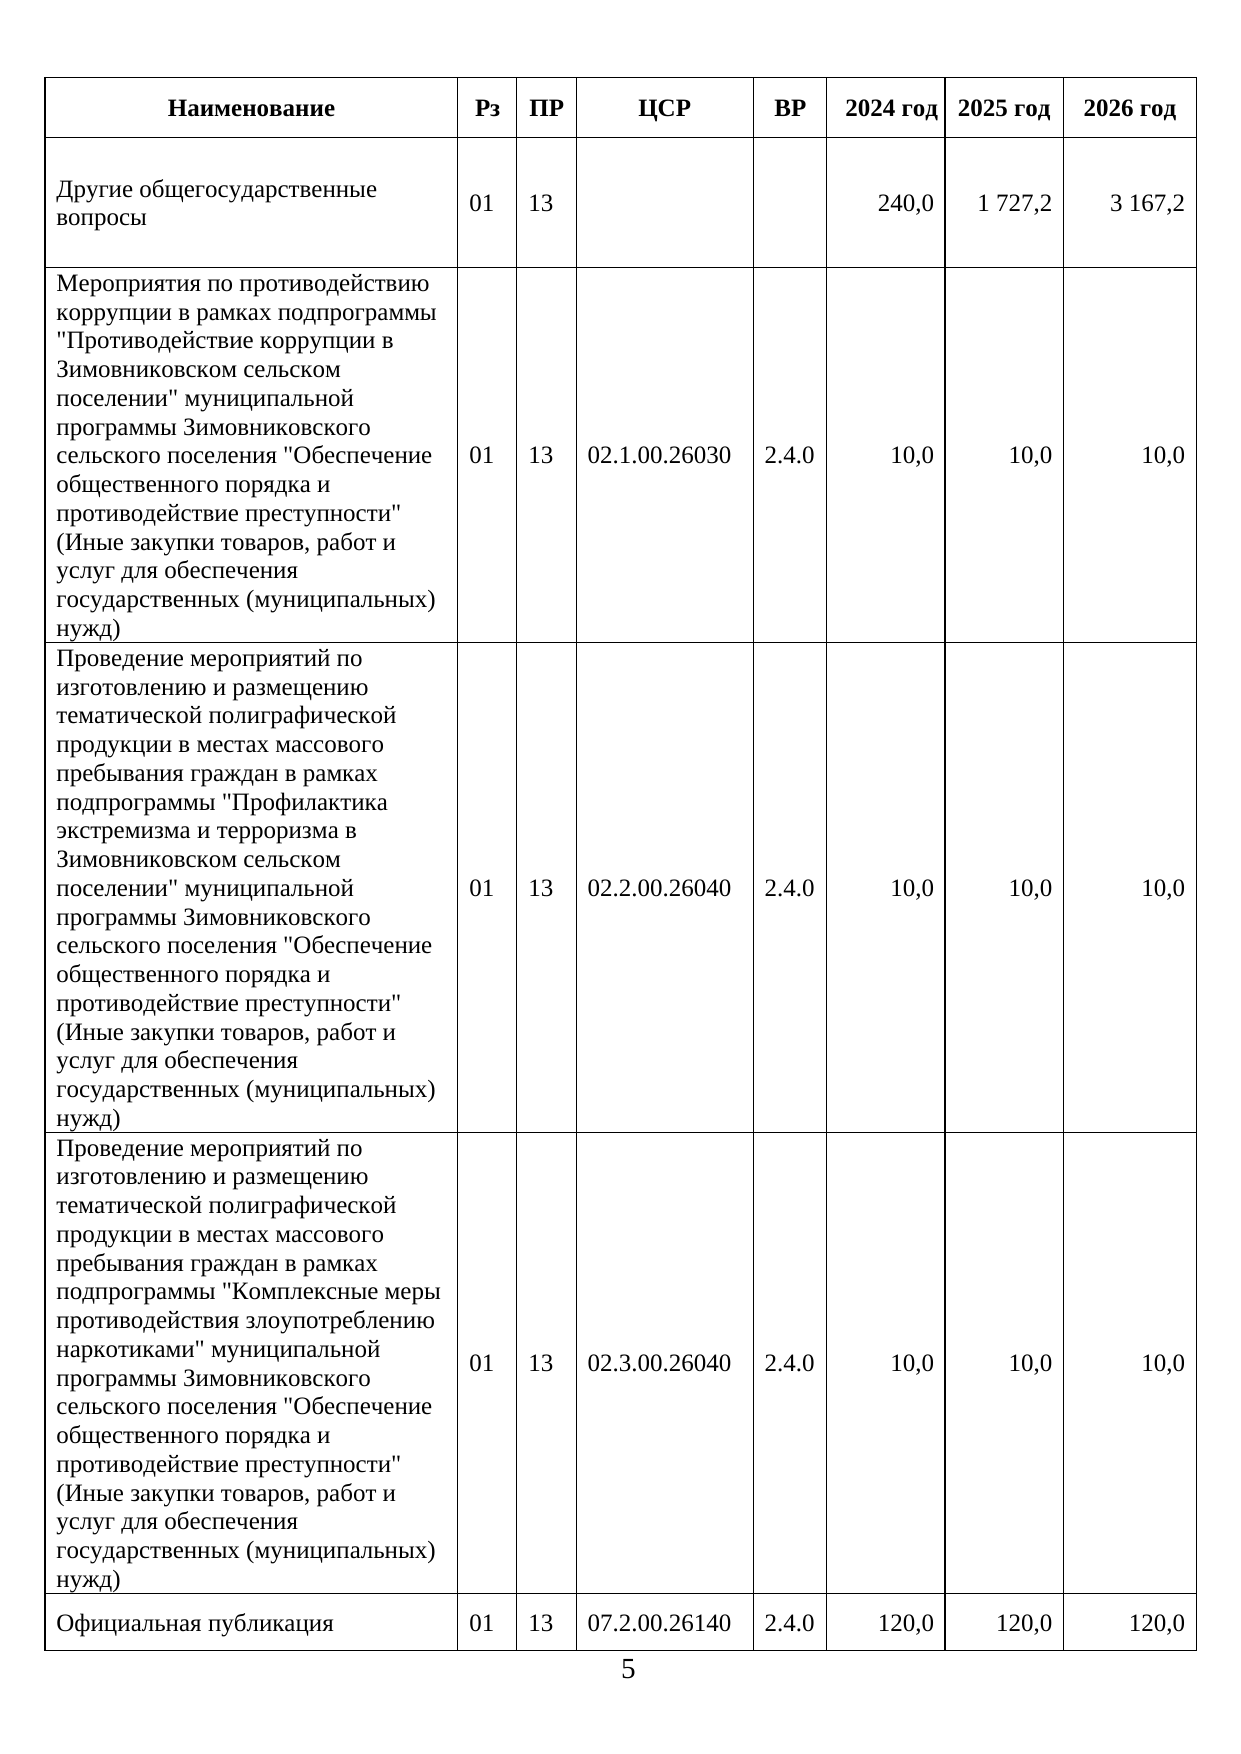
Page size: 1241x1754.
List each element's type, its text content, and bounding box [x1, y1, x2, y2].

table_cell 01 [458, 643, 516, 1132]
table_cell 02.1.00.26030 [577, 268, 753, 642]
table_cell 2.4.0 [754, 268, 826, 642]
table_cell 01 [458, 1133, 516, 1593]
table_cell 10,0 [1064, 268, 1196, 642]
table_cell 240,0 [827, 138, 944, 267]
table_cell 13 [517, 643, 576, 1132]
table_cell 10,0 [1064, 1133, 1196, 1593]
table_header Наименование [46, 78, 457, 137]
table_cell 02.2.00.26040 [577, 643, 753, 1132]
table_cell 10,0 [946, 1133, 1063, 1593]
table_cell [46, 1594, 457, 1650]
table_cell Проведение мероприятий по изготовлению и размещению тематической полиграфической продукции в местах массового пребывания граждан в рамках подпрограммы "Профилактика экстремизма и терроризма в Зимовниковском сельском поселении" муниципальной программы Зимовниковского сельского поселения "Обеспечение общественного порядка и противодействие преступности" (Иные закупки товаров, работ и услуг для обеспечения государственных (муниципальных) нужд) [46, 643, 457, 1132]
table_cell 10,0 [827, 268, 944, 642]
table_cell Мероприятия по противодействию коррупции в рамках подпрограммы "Противодействие коррупции в Зимовниковском сельском поселении" муниципальной программы Зимовниковского сельского поселения "Обеспечение общественного порядка и противодействие преступности" (Иные закупки товаров, работ и услуг для обеспечения государственных (муниципальных) нужд) [46, 268, 457, 642]
table_cell 10,0 [1064, 643, 1196, 1132]
table_cell 120,0 [1064, 1594, 1196, 1650]
table_cell 1 727,2 [946, 138, 1063, 267]
table_cell 01 [458, 1594, 516, 1650]
table_cell 13 [517, 1133, 576, 1593]
table_cell 10,0 [946, 268, 1063, 642]
table_cell 01 [458, 268, 516, 642]
table_cell 10,0 [827, 1133, 944, 1593]
table_cell 2.4.0 [754, 1594, 826, 1650]
table_cell 13 [517, 138, 576, 267]
table_cell 120,0 [827, 1594, 944, 1650]
table_cell 2.4.0 [754, 643, 826, 1132]
table_cell Другие общегосударственные вопросы [46, 138, 457, 267]
table_cell 120,0 [946, 1594, 1063, 1650]
table_cell 13 [517, 268, 576, 642]
table_cell [754, 138, 826, 267]
table_header 2025 год [946, 78, 1063, 137]
table_header 2026 год [1064, 78, 1196, 137]
table_cell 10,0 [946, 643, 1063, 1132]
table_cell 13 [517, 1594, 576, 1650]
table_header ПР [517, 78, 576, 137]
table_header 2024 год [827, 78, 944, 137]
table_cell 10,0 [827, 643, 944, 1132]
table_cell 02.3.00.26040 [577, 1133, 753, 1593]
table_cell 01 [458, 138, 516, 267]
table_header ЦСР [577, 78, 753, 137]
table_cell 2.4.0 [754, 1133, 826, 1593]
table_cell Проведение мероприятий по изготовлению и размещению тематической полиграфической продукции в местах массового пребывания граждан в рамках подпрограммы "Комплексные меры противодействия злоупотреблению наркотиками" муниципальной программы Зимовниковского сельского поселения "Обеспечение общественного порядка и противодействие преступности" (Иные закупки товаров, работ и услуг для обеспечения государственных (муниципальных) нужд) [46, 1133, 457, 1593]
table_cell 3 167,2 [1064, 138, 1196, 267]
table_header Рз [458, 78, 516, 137]
table_cell 07.2.00.26140 [577, 1594, 753, 1650]
table_header ВР [754, 78, 826, 137]
table_cell [577, 138, 753, 267]
